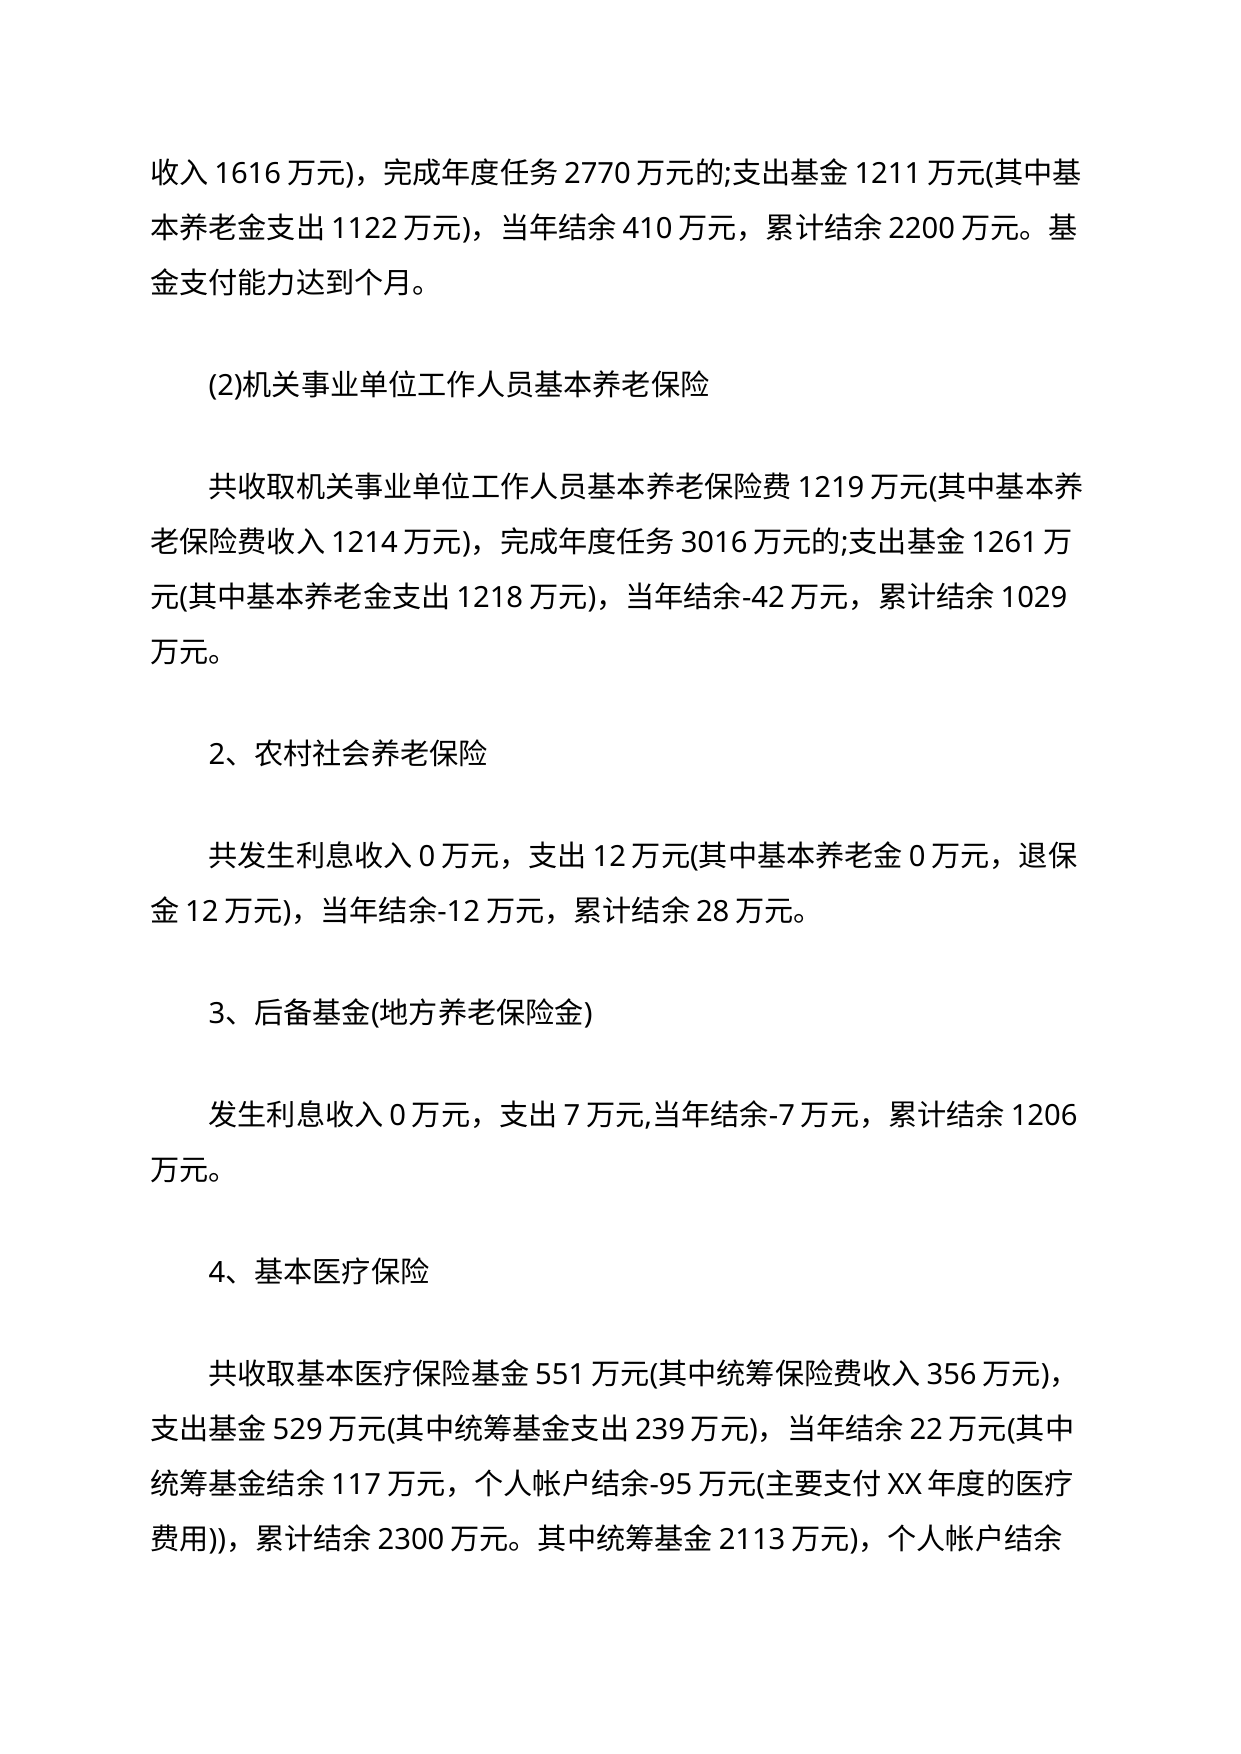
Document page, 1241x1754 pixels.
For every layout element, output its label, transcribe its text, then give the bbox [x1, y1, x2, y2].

text 2、农村社会养老保险 [150, 731, 1090, 773]
text 3、后备基金(地方养老保险金) [150, 989, 1090, 1032]
text 共发生利息收入0万元，支出12万元(其中基本养老金0万元，退保金12万元)，当年结余-12万元，累计结余28万元。 [150, 832, 1090, 930]
text 共收取机关事业单位工作人员基本养老保险费1219万元(其中基本养老保险费收入1214万元)，完成年度任务3016万元的;支出基金1261万元(其中基本养老金支出1218万元)，当年结余-42万元，累计结余1029万元。 [150, 464, 1090, 671]
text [150, 150, 1090, 302]
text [150, 1350, 1090, 1558]
text 发生利息收入0万元，支出7万元,当年结余-7万元，累计结余1206万元。 [150, 1091, 1090, 1189]
text (2)机关事业单位工作人员基本养老保险 [150, 362, 1090, 404]
text 4、基本医疗保险 [150, 1248, 1090, 1291]
